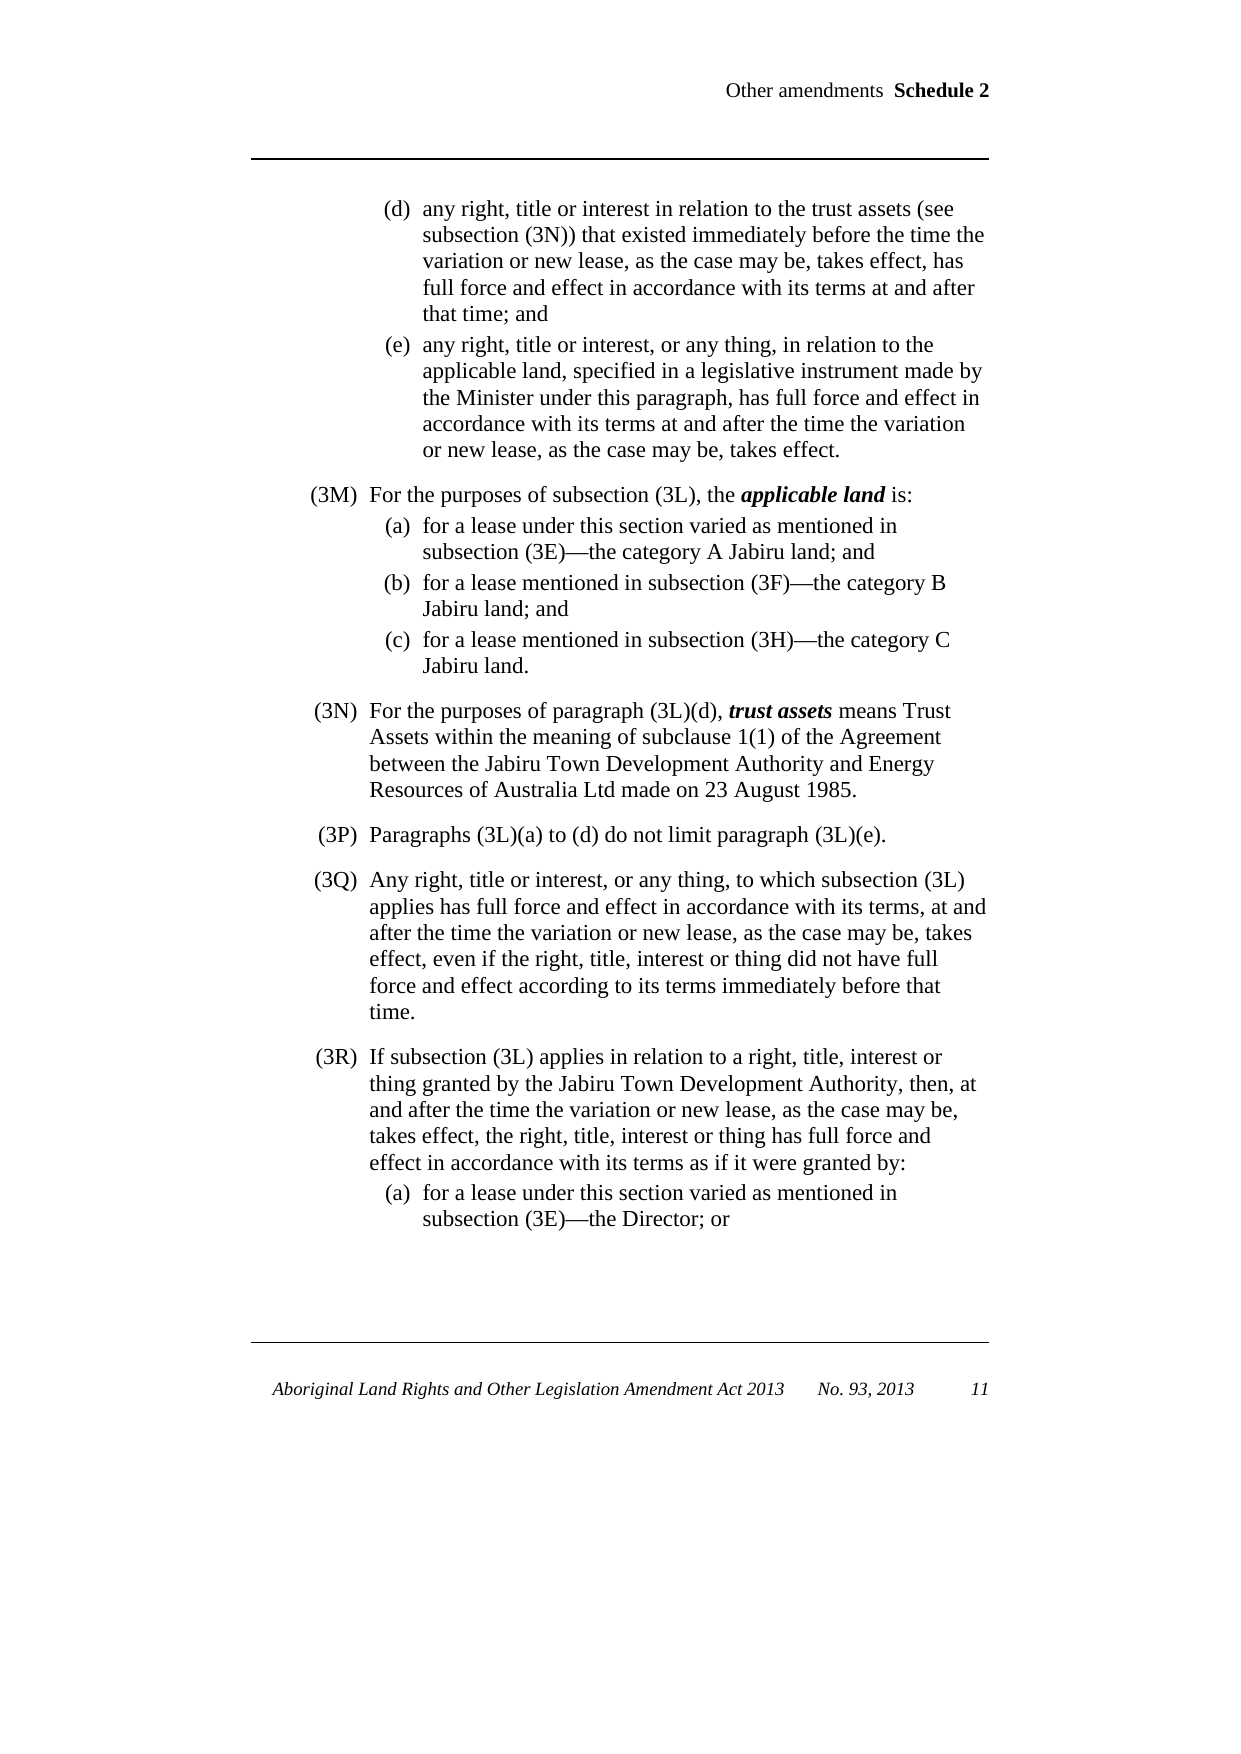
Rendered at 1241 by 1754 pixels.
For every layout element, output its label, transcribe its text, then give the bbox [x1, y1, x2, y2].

text (d) any right, title or interest in relation to the trust assets (see subsection (3N)) that existed immediately before the time the variation or new lease, as the case may be, takes effect, has full force and effect in accordance with its terms at and after that time; and [251, 195, 989, 327]
text (a) for a lease under this section varied as mentioned in subsection (3E)—the Director; or [251, 1179, 989, 1232]
text (3Q) Any right, title or interest, or any thing, to which subsection (3L) applies has full force and effect in accordance with its terms, at and after the time the variation or new lease, as the case may be, takes effect, even if the right, title, interest or thing did not have full force and effect according to its terms immediately before that time. [251, 866, 989, 1024]
text (3P) Paragraphs (3L)(a) to (d) do not limit paragraph (3L)(e). [251, 821, 989, 848]
text (a) for a lease under this section varied as mentioned in subsection (3E)—the category A Jabiru land; and [251, 512, 989, 564]
text (3N) For the purposes of paragraph (3L)(d), trust assets means Trust Assets within the meaning of subclause 1(1) of the Agreement between the Jabiru Town Development Authority and Energy Resources of Australia Ltd made on 23 August 1985. [251, 697, 989, 802]
text (3R) If subsection (3L) applies in relation to a right, title, interest or thing granted by the Jabiru Town Development Authority, then, at and after the time the variation or new lease, as the case may be, takes effect, the right, title, interest or thing has full force and effect in accordance with its terms as if it were granted by: [251, 1043, 989, 1175]
text (c) for a lease mentioned in subsection (3H)—the category C Jabiru land. [251, 626, 989, 678]
text (3M) For the purposes of subsection (3L), the applicable land is: [251, 481, 989, 508]
text (e) any right, title or interest, or any thing, in relation to the applicable land, specified in a legislative instrument made by the Minister under this paragraph, has full force and effect in accordance with its terms at and after the time the variation or new lease, as the case may be, takes effect. [251, 331, 989, 463]
text (b) for a lease mentioned in subsection (3F)—the category B Jabiru land; and [251, 569, 989, 621]
